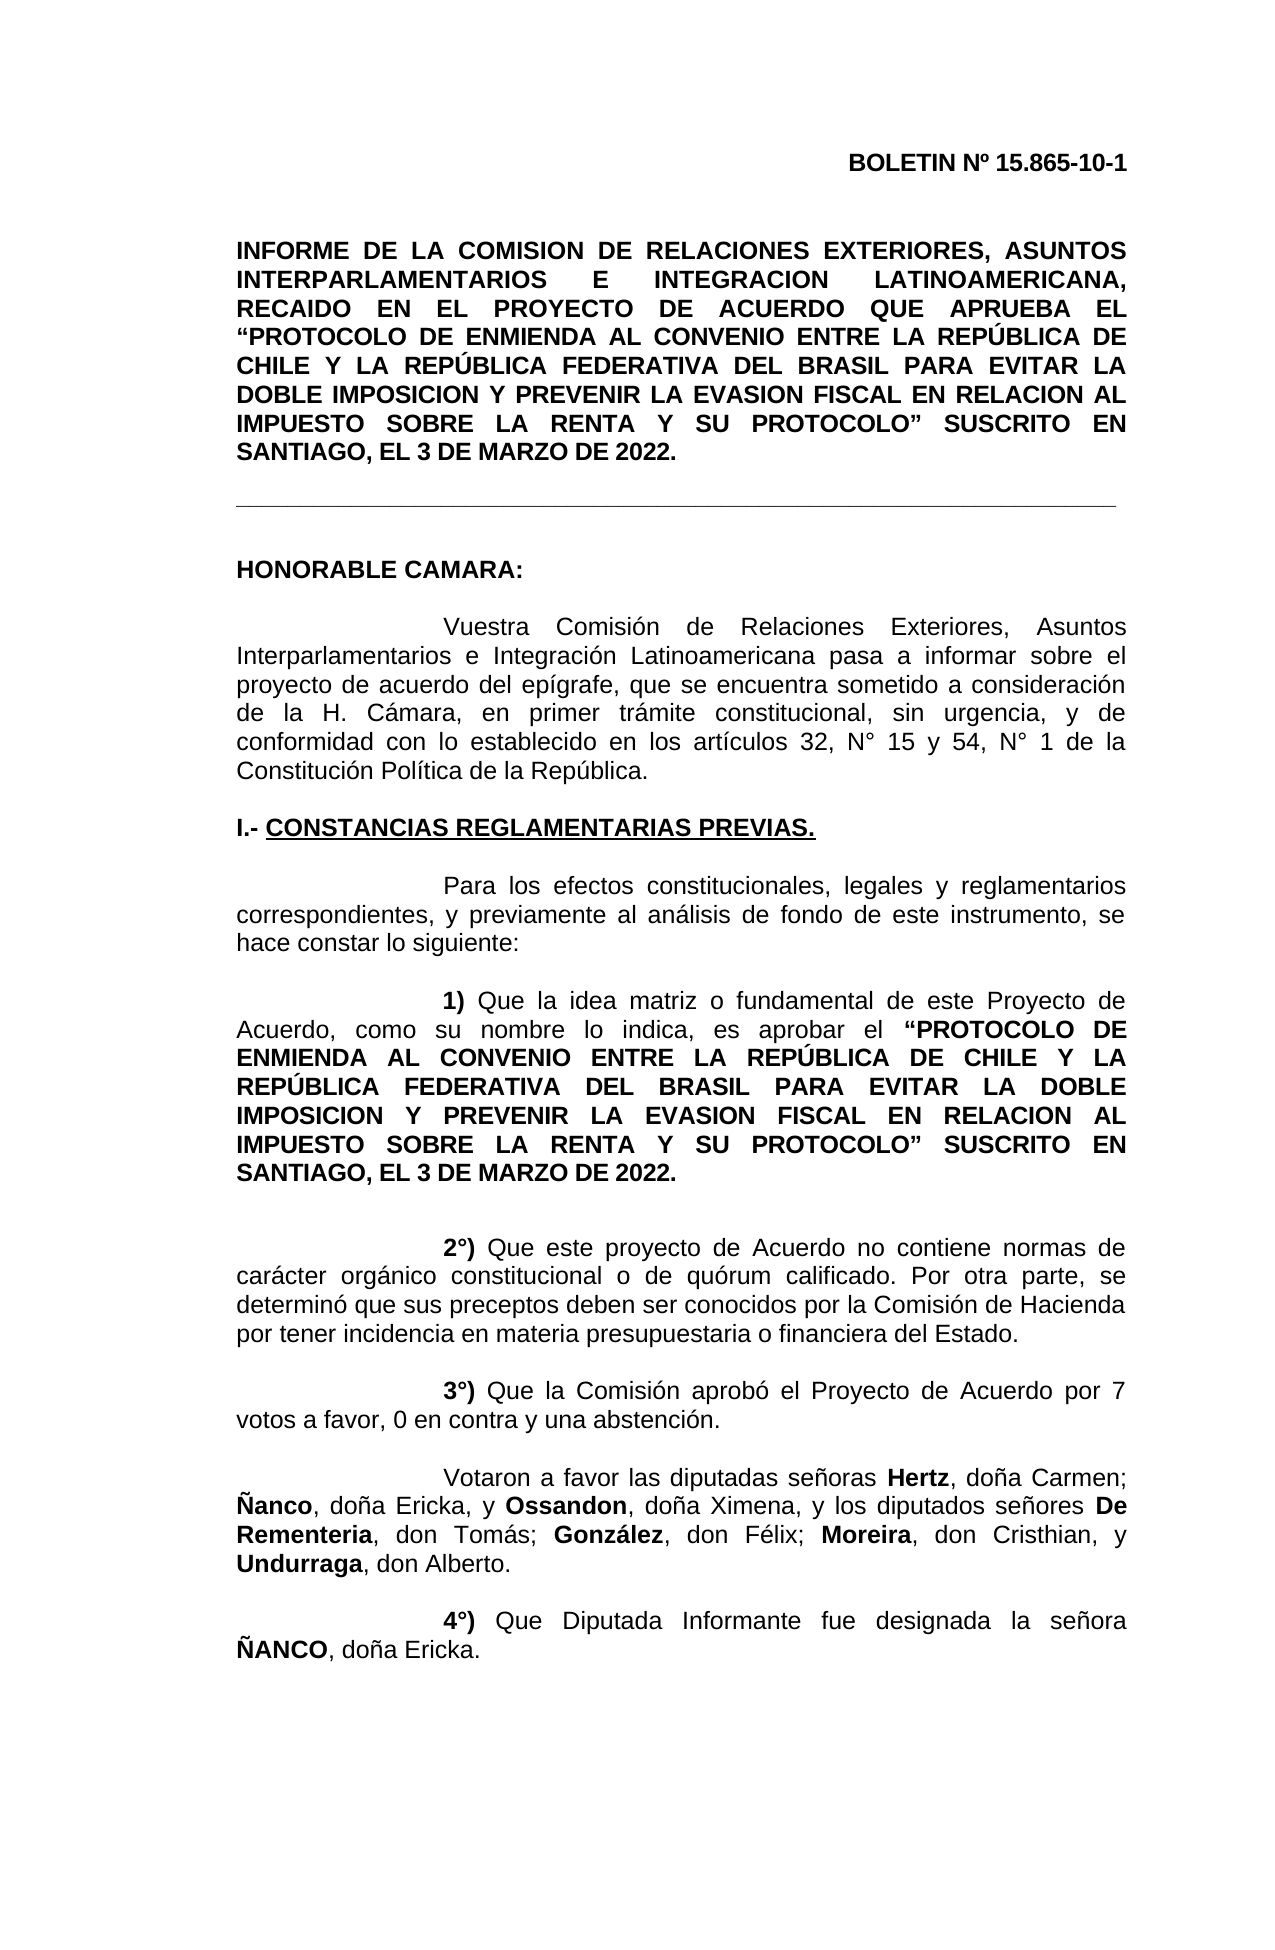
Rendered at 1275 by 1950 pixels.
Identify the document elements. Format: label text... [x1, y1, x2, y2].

text Votaron a favor las diputadas señoras Hertz, doña Carmen; Ñanco, doña Ericka, y Ossandon, doña Ximena, y los diputados señores De Rementeria, don Tomás; González, don Félix; Moreira, don Cristhian, y Undurraga, don Alberto. [236, 1462, 1127, 1577]
text 2°) Que este proyecto de Acuerdo no contiene normas de carácter orgánico constitucional o de quórum calificado. Por otra parte, se determinó que sus preceptos deben ser conocidos por la Comisión de Hacienda por tener incidencia en materia presupuestaria o financiera del Estado. [236, 1232, 1127, 1347]
text HONORABLE CAMARA: [236, 554, 1127, 583]
text INFORME DE LA COMISION DE RELACIONES EXTERIORES, ASUNTOS INTERPARLAMENTARIOS E INTEGRACION LATINOAMERICANA, RECAIDO EN EL PROYECTO DE ACUERDO QUE APRUEBA EL “PROTOCOLO DE ENMIENDA AL CONVENIO ENTRE LA REPÚBLICA DE CHILE Y LA REPÚBLICA FEDERATIVA DEL BRASIL PARA EVITAR LA DOBLE IMPOSICION Y PREVENIR LA EVASION FISCAL EN RELACION AL IMPUESTO SOBRE LA RENTA Y SU PROTOCOLO” SUSCRITO EN SANTIAGO, EL 3 DE MARZO DE 2022. [236, 236, 1127, 466]
text Para los efectos constitucionales, legales y reglamentarios correspondientes, y previamente al análisis de fondo de este instrumento, se hace constar lo siguiente: [236, 871, 1127, 957]
text 3°) Que la Comisión aprobó el Proyecto de Acuerdo por 7 votos a favor, 0 en contra y una abstención. [236, 1376, 1127, 1434]
text BOLETIN Nº 15.865-10-1 [826, 148, 1127, 176]
text I.- CONSTANCIAS REGLAMENTARIAS PREVIAS. [236, 813, 1127, 842]
text Vuestra Comisión de Relaciones Exteriores, Asuntos Interparlamentarios e Integración Latinoamericana pasa a informar sobre el proyecto de acuerdo del epígrafe, que se encuentra sometido a consideración de la H. Cámara, en primer trámite constitucional, sin urgencia, y de conformidad con lo establecido en los artículos 32, N° 15 y 54, N° 1 de la Constitución Política de la República. [236, 612, 1127, 784]
text _____________________________________________________________________ [236, 483, 1127, 509]
text 1) Que la idea matriz o fundamental de este Proyecto de Acuerdo, como su nombre lo indica, es aprobar el “PROTOCOLO DE ENMIENDA AL CONVENIO ENTRE LA REPÚBLICA DE CHILE Y LA REPÚBLICA FEDERATIVA DEL BRASIL PARA EVITAR LA DOBLE IMPOSICION Y PREVENIR LA EVASION FISCAL EN RELACION AL IMPUESTO SOBRE LA RENTA Y SU PROTOCOLO” SUSCRITO EN SANTIAGO, EL 3 DE MARZO DE 2022. [236, 986, 1127, 1187]
text 4°) Que Diputada Informante fue designada la señora ÑANCO, doña Ericka. [236, 1606, 1127, 1664]
